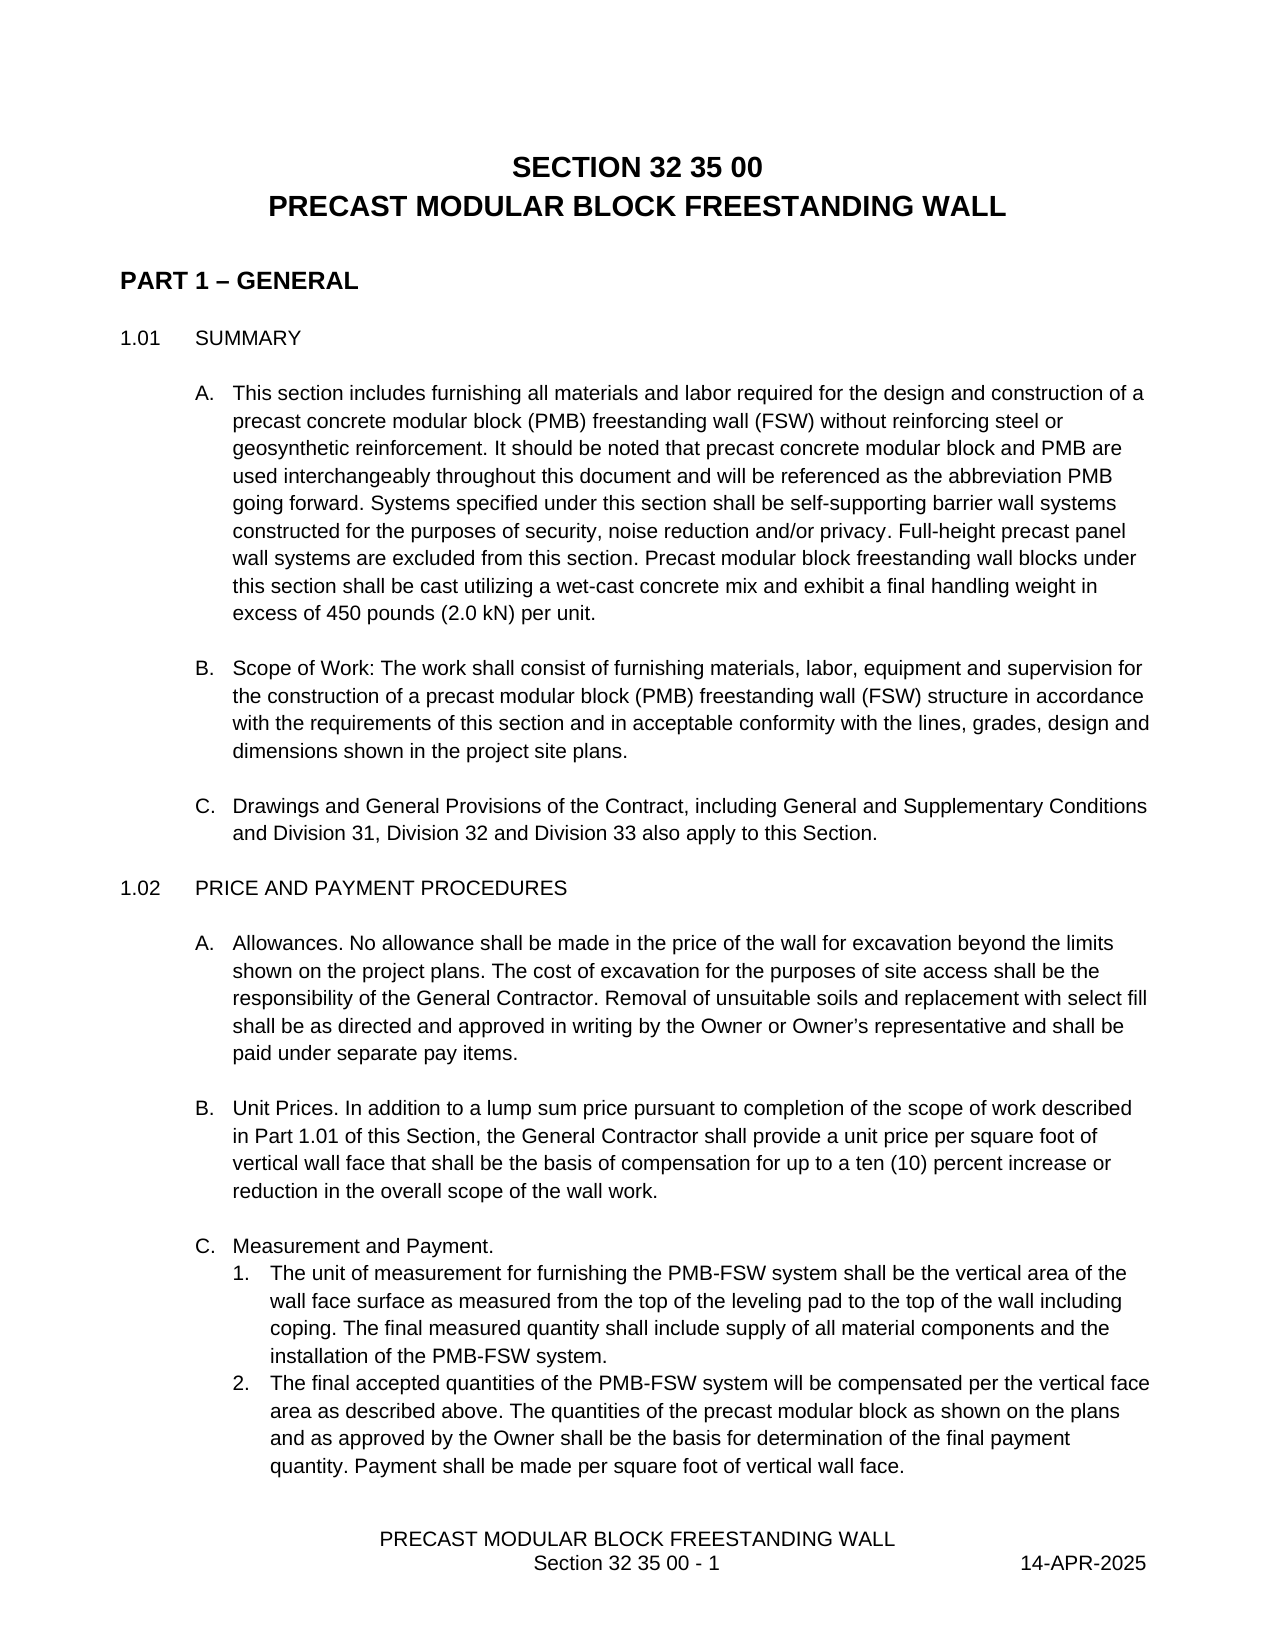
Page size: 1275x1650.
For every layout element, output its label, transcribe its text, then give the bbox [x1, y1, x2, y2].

text C. Drawings and General Provisions of the Contract, including General and Supplementary Conditions and Division 31, Division 32 and Division 33 also apply to this Section. [195, 794, 1155, 845]
text PRECAST MODULAR BLOCK FREESTANDING WALL [120, 188, 1155, 222]
text 2. The final accepted quantities of the PMB-FSW system will be compensated per the vertical face area as described above. The quantities of the precast modular block as shown on the plans and as approved by the Owner shall be the basis for determination of the final payment quantity. Payment shall be made per square foot of vertical wall face. [232, 1371, 1155, 1478]
text B. Unit Prices. In addition to a lump sum price pursuant to completion of the scope of work described in Part 1.01 of this Section, the General Contractor shall provide a unit price per square foot of vertical wall face that shall be the basis of compensation for up to a ten (10) percent increase or reduction in the overall scope of the wall work. [195, 1096, 1155, 1203]
text PART 1 – GENERAL [120, 266, 1155, 294]
text 1. The unit of measurement for furnishing the PMB-FSW system shall be the vertical area of the wall face surface as measured from the top of the leveling pad to the top of the wall including coping. The final measured quantity shall include supply of all material components and the installation of the PMB-FSW system. [232, 1261, 1155, 1368]
text 1.02 PRICE AND PAYMENT PROCEDURES [120, 876, 1155, 900]
text 1.01 SUMMARY [120, 326, 1155, 350]
text A. Allowances. No allowance shall be made in the price of the wall for excavation beyond the limits shown on the project plans. The cost of excavation for the purposes of site access shall be the responsibility of the General Contractor. Removal of unsuitable soils and replacement with select fill shall be as directed and approved in writing by the Owner or Owner’s representative and shall be paid under separate pay items. [195, 931, 1155, 1065]
text C. Measurement and Payment. [195, 1234, 1155, 1258]
text SECTION 32 35 00 [120, 150, 1155, 183]
text B. Scope of Work: The work shall consist of furnishing materials, labor, equipment and supervision for the construction of a precast modular block (PMB) freestanding wall (FSW) structure in accordance with the requirements of this section and in acceptable conformity with the lines, grades, design and dimensions shown in the project site plans. [195, 656, 1155, 763]
list This section includes furnishing all materials and labor required for the design and construction of a precast concrete modular block (PMB) freestanding wall (FSW) without reinforcing steel or geosynthetic reinforcement. It should be noted that precast concrete modular block and PMB are used interchangeably throughout this document and will be referenced as the abbreviation PMB going forward. Systems specified under this section shall be self-supporting barrier wall systems constructed for the purposes of security, noise reduction and/or privacy. Full-height precast panel wall systems are excluded from this section. Precast modular block freestanding wall blocks under this section shall be cast utilizing a wet-cast concrete mix and exhibit a final handling weight in excess of 450 pounds (2.0 kN) per unit. [195, 381, 1155, 625]
